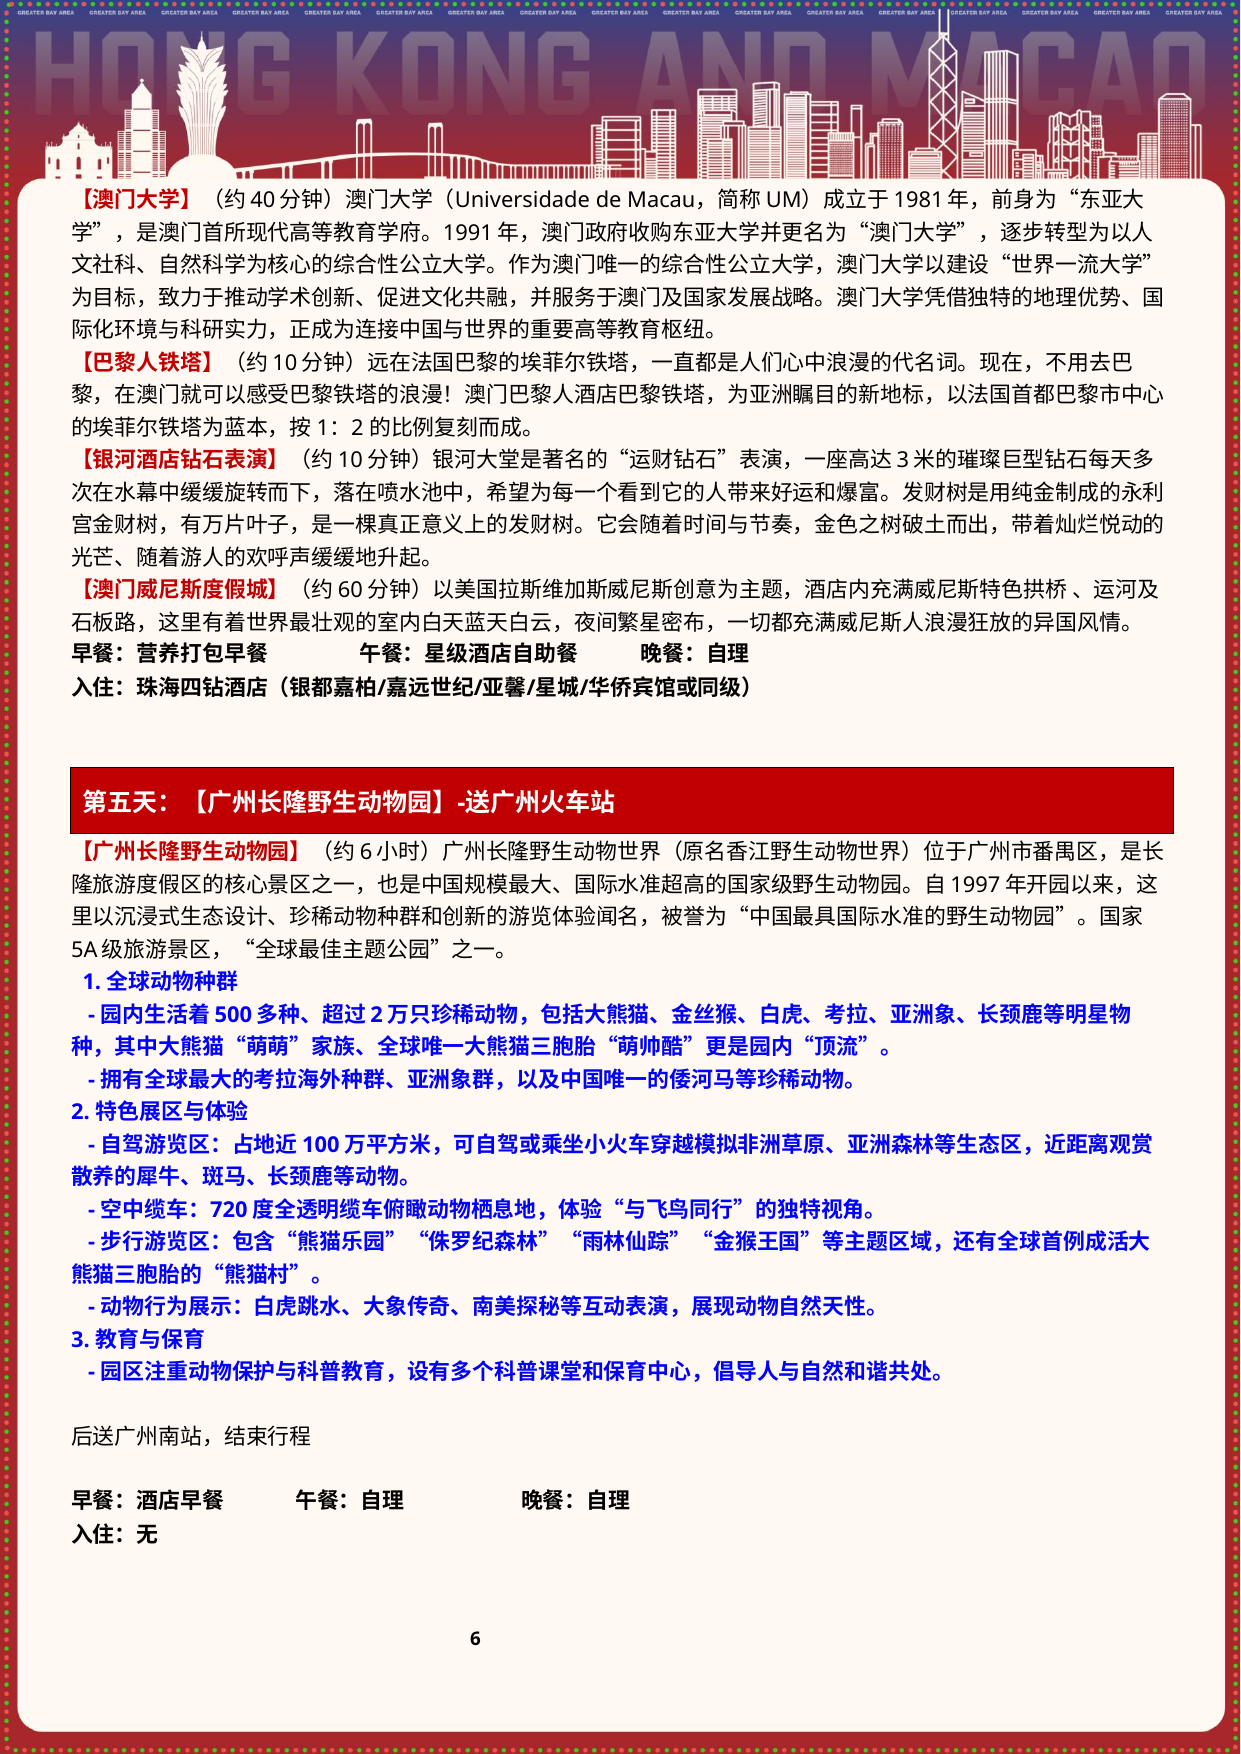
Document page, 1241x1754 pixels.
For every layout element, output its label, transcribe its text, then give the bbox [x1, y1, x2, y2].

text 入住：珠海四钻酒店（银都嘉柏/嘉远世纪/亚馨/星城/华侨宾馆或同级） [71, 669, 1169, 702]
text - 园区注重动物保护与科普教育，设有多个科普课堂和保育中心，倡导人与自然和谐共处。 [71, 1354, 1169, 1386]
text 【广州长隆野生动物园】（约6小时）广州长隆野生动物世界（原名香江野生动物世界）位于广州市番禺区，是长隆旅游度假区的核心景区之一，也是中国规模最大、国际水准超高的国家级野生动物园。自1997年开园以来，这里以沉浸式生态设计、珍稀动物种群和创新的游览体验闻名，被誉为“中国最具国际水准的野生动物园”。国家5A级旅游景区，“全球最佳主题公园”之一。 [71, 834, 1169, 964]
text 1. 全球动物种群 [71, 964, 1169, 996]
text - 拥有全球最大的考拉海外种群、亚洲象群，以及中国唯一的倭河马等珍稀动物。 [71, 1061, 1169, 1094]
text - 空中缆车：720度全透明缆车俯瞰动物栖息地，体验“与飞鸟同行”的独特视角。 [71, 1191, 1169, 1224]
text 3. 教育与保育 [71, 1321, 1169, 1354]
table_header 第五天：【广州长隆野生动物园】-送广州火车站 [71, 768, 1173, 833]
text 2. 特色展区与体验 [71, 1094, 1169, 1126]
text 后送广州南站，结束行程 [71, 1419, 1150, 1451]
text - 园内生活着500多种、超过2万只珍稀动物，包括大熊猫、金丝猴、白虎、考拉、亚洲象、长颈鹿等明星物种，其中大熊猫“萌萌”家族、全球唯一大熊猫三胞胎“萌帅酷”更是园内“顶流”。 [71, 996, 1169, 1061]
text 【银河酒店钻石表演】（约10分钟）银河大堂是著名的“运财钻石”表演，一座高达3米的璀璨巨型钻石每天多次在水幕中缓缓旋转而下，落在喷水池中，希望为每一个看到它的人带来好运和爆富。发财树是用纯金制成的永利宫金财树，有万片叶子，是一棵真正意义上的发财树。它会随着时间与节奏，金色之树破土而出，带着灿烂悦动的光芒、随着游人的欢呼声缓缓地升起。 [71, 442, 1169, 572]
text - 步行游览区：包含“熊猫乐园”“侏罗纪森林”“雨林仙踪”“金猴王国”等主题区域，还有全球首例成活大熊猫三胞胎的“熊猫村”。 [71, 1224, 1169, 1289]
text 【澳门威尼斯度假城】（约60分钟）以美国拉斯维加斯威尼斯创意为主题，酒店内充满威尼斯特色拱桥 、运河及石板路，这里有着世界最壮观的室内白天蓝天白云，夜间繁星密布，一切都充满威尼斯人浪漫狂放的异国风情。 [71, 572, 1169, 637]
text 【巴黎人铁塔】（约10分钟）远在法国巴黎的埃菲尔铁塔，一直都是人们心中浪漫的代名词。现在，不用去巴黎，在澳门就可以感受巴黎铁塔的浪漫！澳门巴黎人酒店巴黎铁塔，为亚洲瞩目的新地标，以法国首都巴黎市中心的埃菲尔铁塔为蓝本，按 1：2 的比例复刻而成。 [71, 344, 1169, 442]
text - 动物行为展示：白虎跳水、大象传奇、南美探秘等互动表演，展现动物自然天性。 [71, 1289, 1169, 1321]
text - 自驾游览区：占地近100万平方米，可自驾或乘坐小火车穿越模拟非洲草原、亚洲森林等生态区，近距离观赏散养的犀牛、斑马、长颈鹿等动物。 [71, 1126, 1169, 1191]
text 入住：无 [71, 1516, 1169, 1549]
text 早餐：营养打包早餐 午餐：星级酒店自助餐 晚餐：自理 [71, 637, 1169, 669]
picture [0, 0, 1241, 1754]
text 早餐：酒店早餐 午餐：自理 晚餐：自理 [71, 1484, 1169, 1516]
text 【澳门大学】（约40分钟）澳门大学（Universidade de Macau，简称UM）成立于1981年，前身为“东亚大学”，是澳门首所现代高等教育学府。1991年，澳门政府收购东亚大学并更名为“澳门大学”，逐步转型为以人文社科、自然科学为核心的综合性公立大学。作为澳门唯一的综合性公立大学，澳门大学以建设“世界一流大学”为目标，致力于推动学术创新、促进文化共融，并服务于澳门及国家发展战略。澳门大学凭借独特的地理优势、国际化环境与科研实力，正成为连接中国与世界的重要高等教育枢纽。 [71, 182, 1169, 344]
